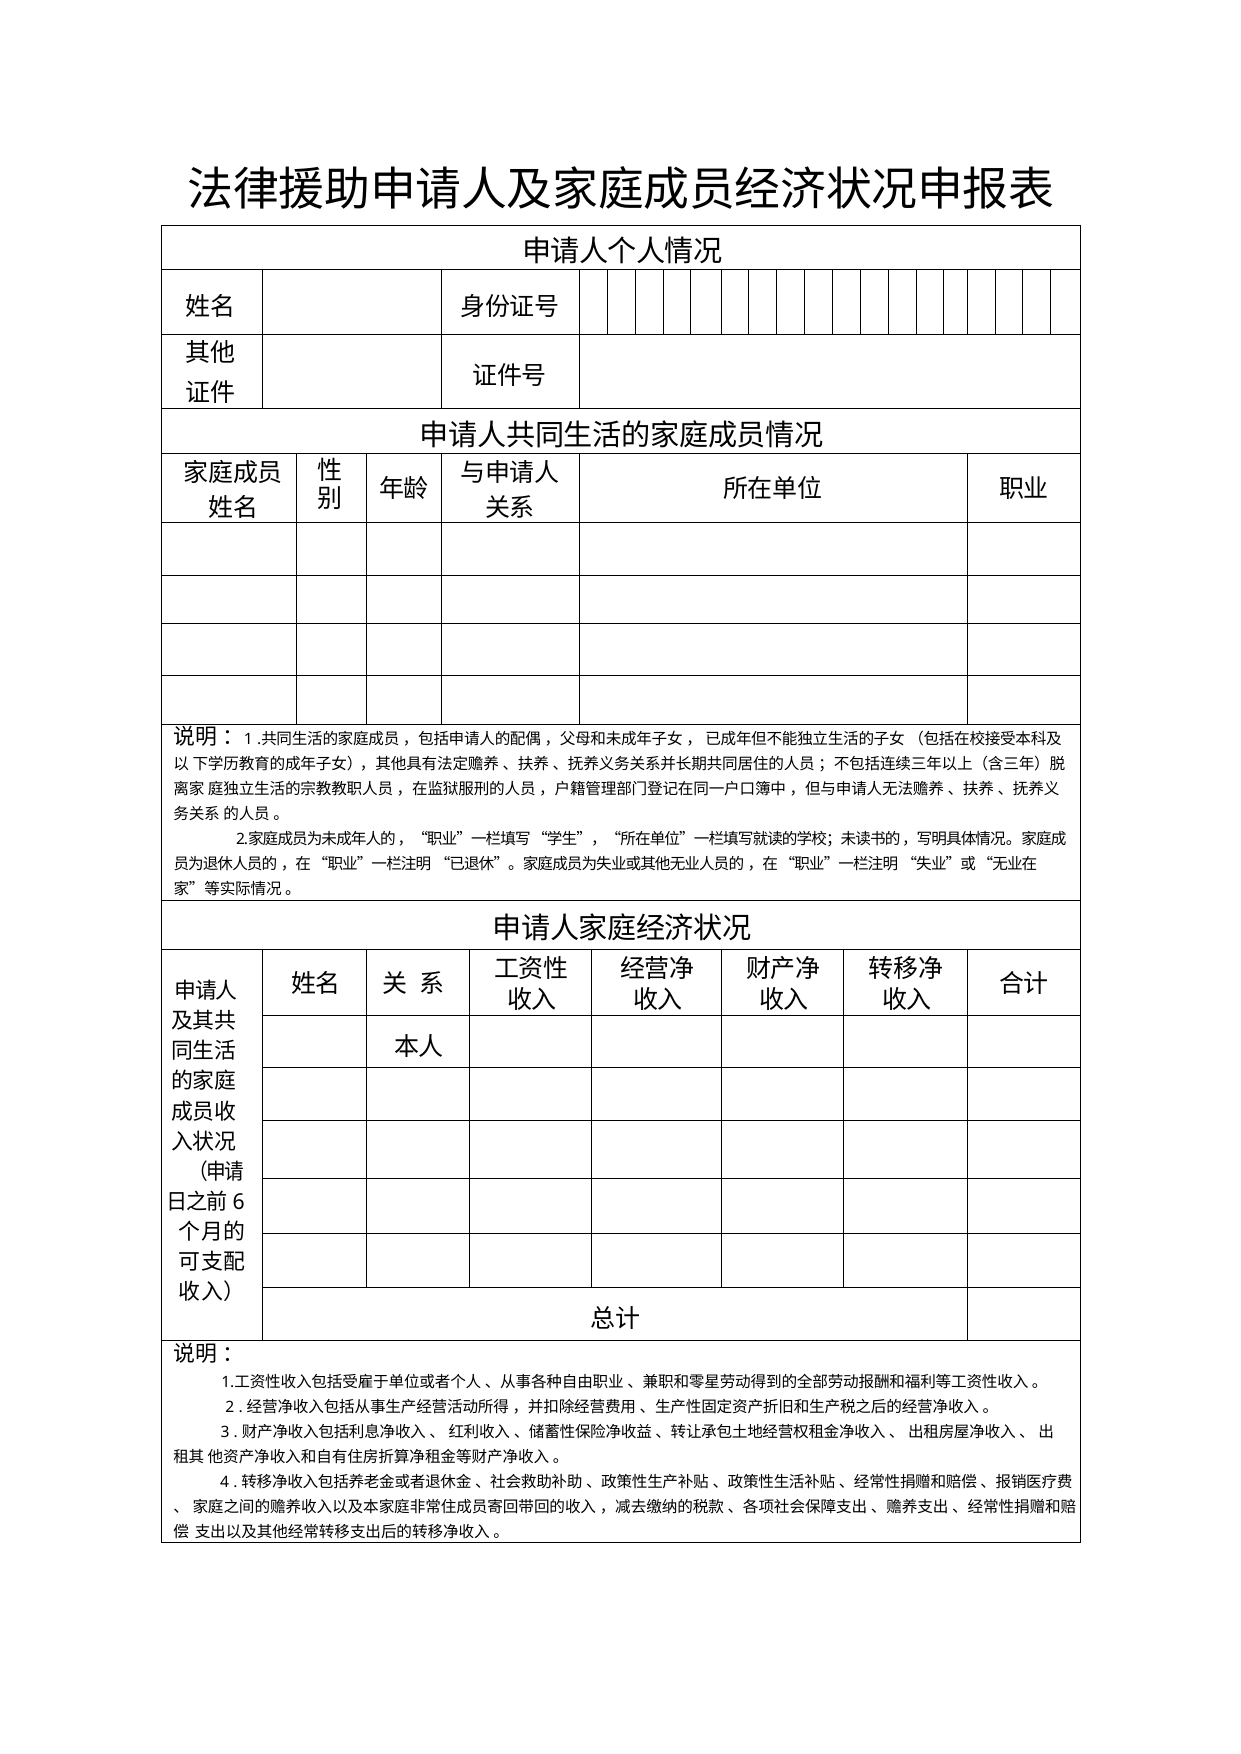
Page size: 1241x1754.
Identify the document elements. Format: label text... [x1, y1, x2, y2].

table_cell 申请人共同生活的家庭成员情况 [162, 409, 1080, 453]
table_cell [968, 1234, 1080, 1287]
table_cell 经营净 收入 [592, 950, 721, 1014]
table_cell [470, 1179, 591, 1233]
table_cell [297, 576, 366, 623]
table_cell 关 系 [367, 950, 469, 1014]
table_cell [722, 1068, 843, 1120]
table_cell [367, 523, 441, 574]
table_cell [1023, 270, 1050, 334]
table_cell [580, 270, 607, 334]
table_cell [844, 1068, 967, 1120]
table_cell [263, 1121, 366, 1178]
table_cell [367, 1234, 469, 1287]
table_cell [968, 270, 995, 334]
text 法律援助申请人及家庭成员经济状况申报表 [145, 161, 1079, 217]
table_cell [592, 1121, 721, 1178]
table_cell [722, 270, 748, 334]
table_cell [367, 1179, 469, 1233]
table_cell 合计 [968, 950, 1080, 1014]
table_cell 性别 [297, 454, 366, 522]
table_cell [968, 676, 1080, 724]
table_cell 工资性 收入 [470, 950, 591, 1014]
table_cell [944, 270, 967, 334]
table_cell 申请人 及其共 同生活 的家庭 成员收 入状况 （申请日之前 6 个月的可支配收入） [162, 950, 262, 1340]
table_cell [833, 270, 860, 334]
table_cell 年龄 [367, 454, 441, 522]
table_cell 姓名 [162, 270, 262, 334]
table_cell 本人 [367, 1016, 469, 1067]
table_cell [722, 1121, 843, 1178]
table_cell 总计 [263, 1288, 967, 1340]
table_cell [470, 1234, 591, 1287]
table_cell 家庭成员 姓名 [162, 454, 296, 522]
table_cell [691, 270, 721, 334]
table_cell [636, 270, 663, 334]
table_cell [592, 1068, 721, 1120]
table_cell 证件号 [442, 335, 579, 408]
table_cell [162, 676, 296, 724]
table_cell [442, 624, 579, 675]
table_cell [608, 270, 635, 334]
table_cell [580, 624, 967, 675]
table_cell [470, 1016, 591, 1067]
table_cell [592, 1179, 721, 1233]
table_cell 财产净 收入 [722, 950, 843, 1014]
table_cell [722, 1234, 843, 1287]
table_cell 申请人家庭经济状况 [162, 901, 1080, 949]
table_cell [664, 270, 690, 334]
table_cell [367, 624, 441, 675]
table_cell [968, 523, 1080, 574]
table_cell [889, 270, 916, 334]
table_cell [162, 576, 296, 623]
table_cell [844, 1234, 967, 1287]
table_cell [470, 1121, 591, 1178]
table_cell [968, 576, 1080, 623]
table_cell [777, 270, 804, 334]
table_cell 与申请人 关系 [442, 454, 579, 522]
table_cell [297, 523, 366, 574]
table_cell [968, 1016, 1080, 1067]
table_cell [968, 1288, 1080, 1340]
table_cell [844, 1121, 967, 1178]
table_cell [442, 676, 579, 724]
table_cell [263, 1234, 366, 1287]
table_cell [917, 270, 943, 334]
table_cell [580, 523, 967, 574]
table_cell [367, 676, 441, 724]
table_cell [580, 676, 967, 724]
table_cell [263, 1179, 366, 1233]
table_cell [996, 270, 1022, 334]
table_cell [263, 1068, 366, 1120]
table_cell [263, 335, 441, 408]
table_cell [162, 624, 296, 675]
table_cell [749, 270, 776, 334]
table_cell 所在单位 [580, 454, 967, 522]
table_cell [470, 1068, 591, 1120]
table_cell [968, 1179, 1080, 1233]
table_header 申请人个人情况 [162, 226, 1080, 269]
table_cell [805, 270, 832, 334]
table_cell [162, 523, 296, 574]
table_cell [968, 624, 1080, 675]
table_cell [968, 1068, 1080, 1120]
table_cell [722, 1179, 843, 1233]
table_cell [592, 1234, 721, 1287]
table_cell [367, 576, 441, 623]
table_cell 转移净 收入 [844, 950, 967, 1014]
table_cell [592, 1016, 721, 1067]
table_cell [367, 1121, 469, 1178]
table_cell [844, 1179, 967, 1233]
table_cell 说明 ： 1.工资性收入包括受雇于单位或者个人 、从事各种自由职业 、兼职和零星劳动得到的全部劳动报酬和福利等工资性收入 。 2 . 经营净收入包括从事生产经营活动所得 ，并扣除经营费用 、生产性固定资产折旧和生产税之后的经营净收入 。 3 . 财产净收入包括利息净收入 、 红利收入 、储蓄性保险净收益 、转让承包土地经营权租金净收入 、 出租房屋净收入 、 出租其 他资产净收入和自有住房折算净租金等财产净收入 。 4 . 转移净收入包括养老金或者退休金 、社会救助补助 、政策性生产补贴 、政策性生活补贴 、经常性捐赠和赔偿 、报销医疗费 、 家庭之间的赡养收入以及本家庭非常住成员寄回带回的收入 ，减去缴纳的税款 、各项社会保障支出 、赡养支出 、经常性捐赠和赔偿 支出以及其他经常转移支出后的转移净收入 。 [162, 1341, 1080, 1542]
table_cell [968, 1121, 1080, 1178]
table_cell 身份证号 [442, 270, 579, 334]
table_cell [844, 1016, 967, 1067]
table_cell [442, 576, 579, 623]
table_cell [367, 1068, 469, 1120]
table_cell [861, 270, 888, 334]
table_cell 姓名 [263, 950, 366, 1014]
table_cell [263, 270, 441, 334]
table_cell 其他 证件 [162, 335, 262, 408]
table_cell [263, 1016, 366, 1067]
table_cell [580, 335, 1080, 408]
table_cell [442, 523, 579, 574]
table_cell [297, 676, 366, 724]
table_cell [580, 576, 967, 623]
table_cell [722, 1016, 843, 1067]
table_cell 说明 ：1 .共同生活的家庭成员 ，包括申请人的配偶 ，父母和未成年子女 ， 已成年但不能独立生活的子女 （包括在校接受本科及以 下学历教育的成年子女），其他具有法定赡养 、扶养 、抚养义务关系并长期共同居住的人员 ；不包括连续三年以上（含三年）脱离家 庭独立生活的宗教教职人员 ，在监狱服刑的人员 ，户籍管理部门登记在同一户口簿中 ，但与申请人无法赡养 、扶养 、抚养义务关系 的人员 。 2.家庭成员为未成年人的 ，“职业”一栏填写 “学生”，“所在单位”一栏填写就读的学校；未读书的 ，写明具体情况。家庭成员为退休人员的 ，在 “职业”一栏注明 “已退休”。家庭成员为失业或其他无业人员的 ，在 “职业”一栏注明 “失业”或 “无业在 家”等实际情况 。 [162, 725, 1080, 899]
table_cell 职业 [968, 454, 1080, 522]
table_cell [1051, 270, 1080, 334]
table_cell [297, 624, 366, 675]
